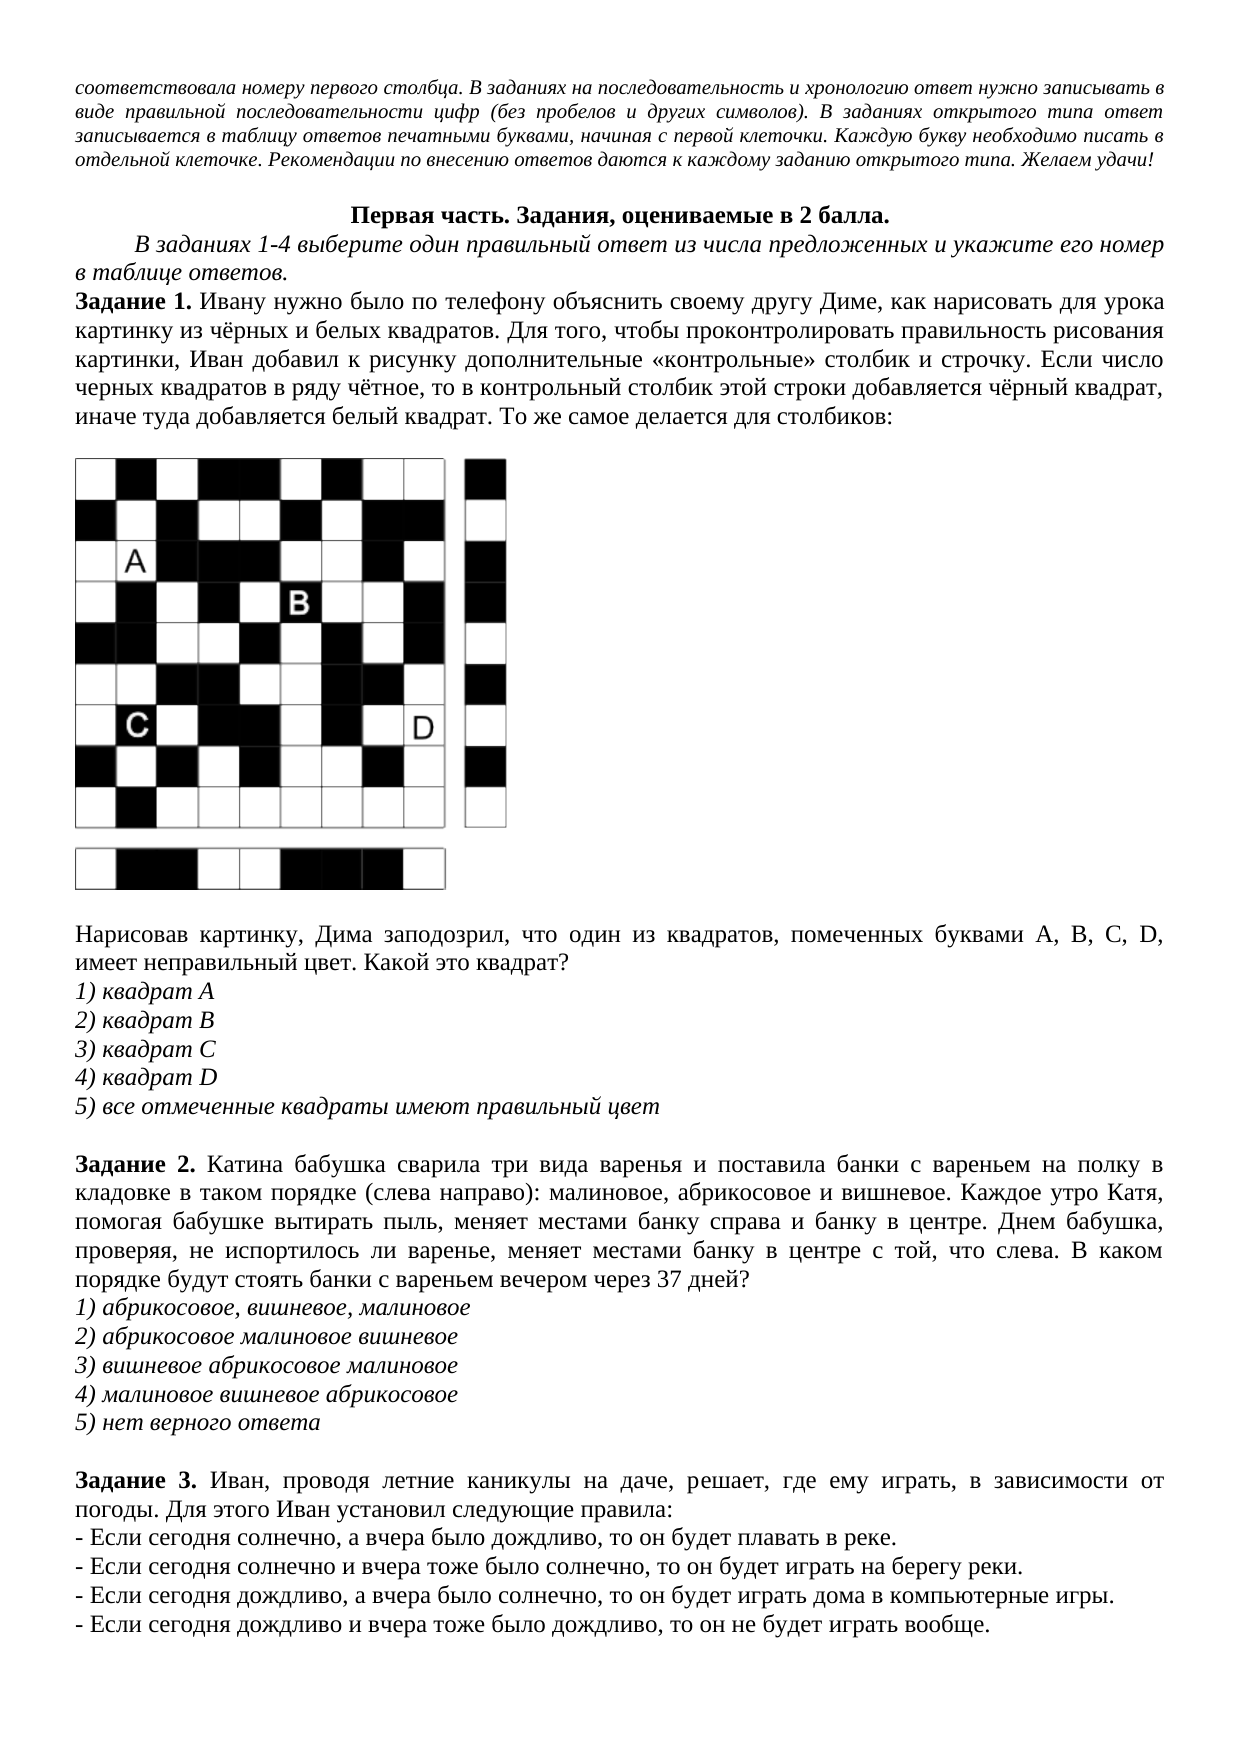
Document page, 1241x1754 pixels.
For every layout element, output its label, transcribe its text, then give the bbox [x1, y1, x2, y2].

text 2) абрикосовое малиновое вишневое [75, 1321, 1165, 1350]
text Нарисовав картинку, Дима заподозрил, что один из квадратов, помеченных буквами A, B, C, D, имеет неправильный цвет. Какой это квадрат? [75, 919, 1165, 976]
text 5) все отмеченные квадраты имеют правильный цвет [75, 1091, 1165, 1120]
text - Если сегодня дождливо, а вчера было солнечно, то он будет играть дома в компьютерные игры. [75, 1580, 1165, 1609]
text 4) малиновое вишневое абрикосовое [75, 1379, 1165, 1407]
text 4) квадрат D [75, 1062, 1165, 1091]
text 5) нет верного ответа [75, 1407, 1165, 1436]
text Задание 3. Иван, проводя летние каникулы на даче, решает, где ему играть, в зависимости от погоды. Для этого Иван установил следующие правила: [75, 1465, 1165, 1522]
text - Если сегодня солнечно и вчера тоже было солнечно, то он будет играть на берегу реки. [75, 1551, 1165, 1580]
text 3) квадрат С [75, 1034, 1165, 1062]
text В заданиях 1-4 выберите один правильный ответ из числа предложенных и укажите его номер в таблице ответов. [75, 229, 1165, 286]
text Задание 1. Ивану нужно было по телефону объяснить своему другу Диме, как нарисовать для урока картинку из чёрных и белых квадратов. Для того, чтобы проконтролировать правильность рисования картинки, Иван добавил к рисунку дополнительные «контрольные» столбик и строчку. Если число черных квадратов в ряду чётное, то в контрольный столбик этой строки добавляется чёрный квадрат, иначе туда добавляется белый квадрат. То же самое делается для столбиков: [75, 286, 1165, 430]
text 1) квадрат А [75, 976, 1165, 1005]
text - Если сегодня дождливо и вчера тоже было дождливо, то он не будет играть вообще. [75, 1609, 1165, 1637]
picture [75, 458, 507, 890]
text Первая часть. Задания, оцениваемые в 2 балла. [75, 200, 1165, 229]
text Задание 2. Катина бабушка сварила три вида варенья и поставила банки с вареньем на полку в кладовке в таком порядке (слева направо): малиновое, абрикосовое и вишневое. Каждое утро Катя, помогая бабушке вытирать пыль, меняет местами банку справа и банку в центре. Днем бабушка, проверяя, не испортилось ли варенье, меняет местами банку в центре с той, что слева. В каком порядке будут стоять банки с вареньем вечером через 37 дней? [75, 1149, 1165, 1292]
text 3) вишневое абрикосовое малиновое [75, 1350, 1165, 1379]
text 1) абрикосовое, вишневое, малиновое [75, 1292, 1165, 1321]
text - Если сегодня солнечно, а вчера было дождливо, то он будет плавать в реке. [75, 1522, 1165, 1551]
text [75, 75, 1165, 171]
text 2) квадрат В [75, 1005, 1165, 1034]
